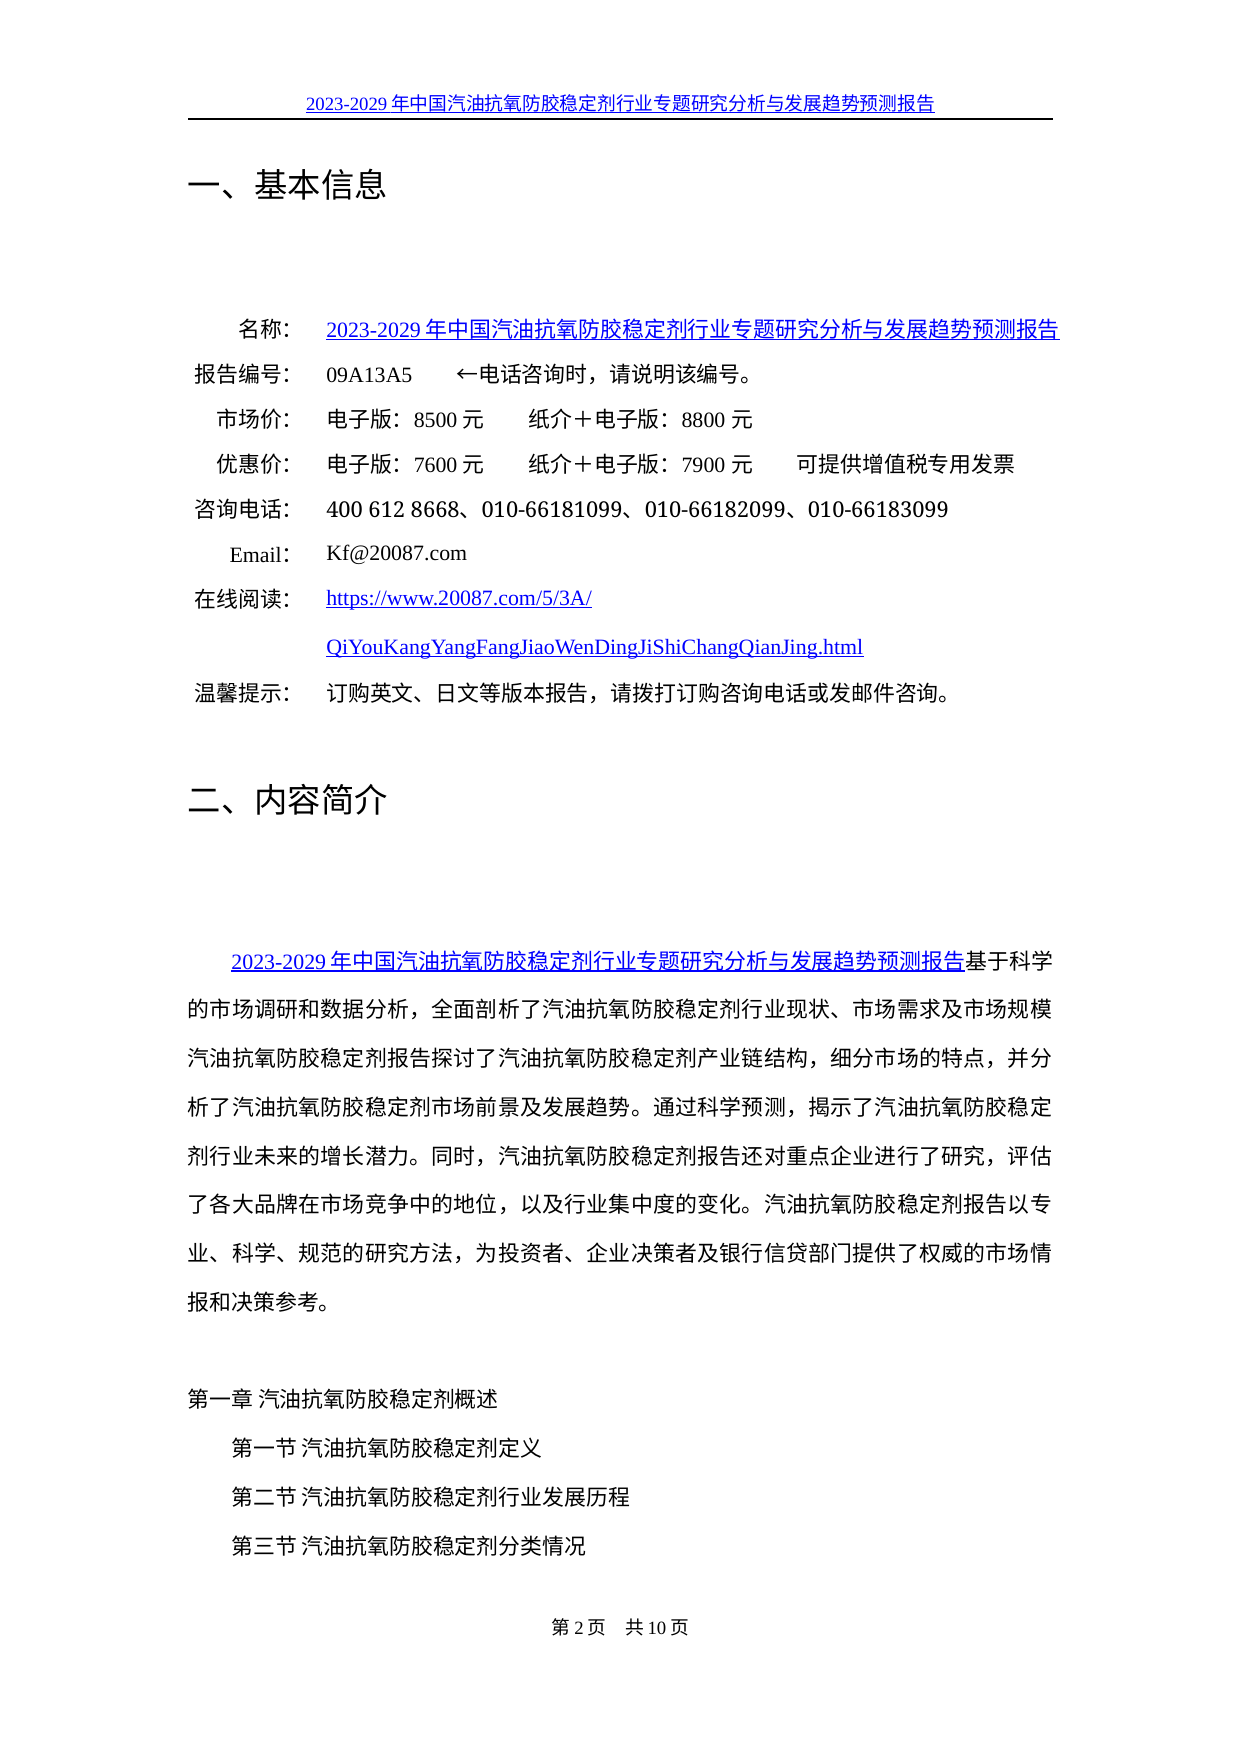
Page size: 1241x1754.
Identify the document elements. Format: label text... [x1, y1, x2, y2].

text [187, 943, 1053, 1561]
table_cell 咨询电话： [167, 492, 315, 537]
table_cell 优惠价： [167, 447, 315, 492]
table_cell Kf@20087.com [315, 537, 1073, 582]
table_header 2023-2029年中国汽油抗氧防胶稳定剂行业专题研究分析与发展趋势预测报告 [315, 312, 1073, 357]
table_header 名称： [167, 312, 315, 357]
table_cell Email： [167, 537, 315, 582]
table_cell 400 612 8668、010-66181099、010-66182099、010-66183099 [315, 492, 1073, 537]
table_cell 市场价： [167, 402, 315, 447]
table_cell 在线阅读： [167, 582, 315, 675]
table_cell 09A13A5 ←电话咨询时，请说明该编号。 [315, 357, 1073, 402]
table_cell 报告编号： [167, 357, 315, 402]
table_cell 电子版：7600 元 纸介＋电子版：7900 元 可提供增值税专用发票 [315, 447, 1073, 492]
title 一、基本信息 [187, 150, 1053, 215]
table_cell 订购英文、日文等版本报告，请拨打订购咨询电话或发邮件咨询。 [315, 675, 1073, 720]
table_cell 电子版：8500 元 纸介＋电子版：8800 元 [315, 402, 1073, 447]
table_cell [315, 582, 1073, 675]
table_cell 温馨提示： [167, 675, 315, 720]
title 二、内容简介 [187, 766, 1053, 831]
